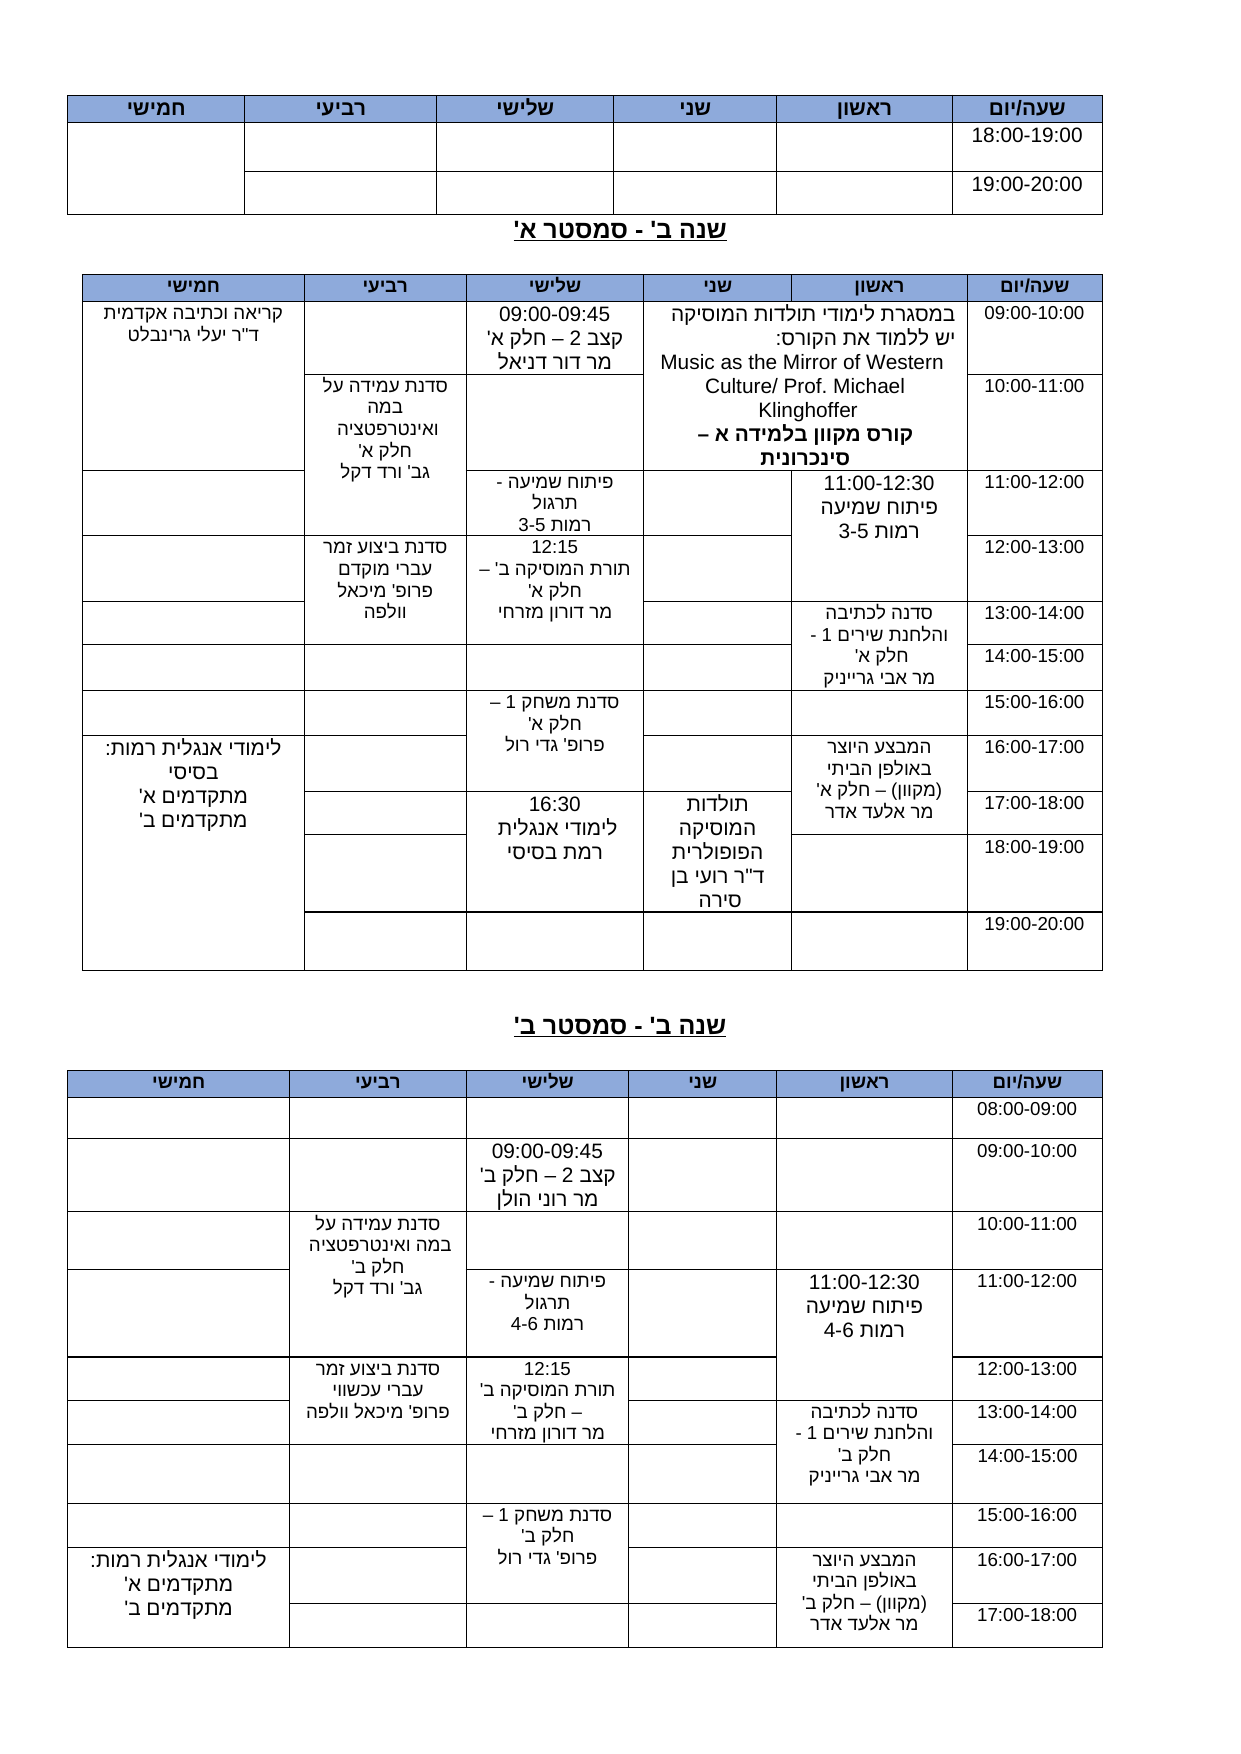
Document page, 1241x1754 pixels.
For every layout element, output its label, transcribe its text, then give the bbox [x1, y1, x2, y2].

table_cell [83, 691, 304, 735]
table_cell סדנת משחק 1 – חלק ב' פרופ' גדי רול [467, 1504, 628, 1603]
table_cell [467, 1445, 628, 1502]
table_cell [437, 123, 613, 171]
table_cell 19:00-20:00 [953, 172, 1102, 214]
table_header רביעי [290, 1071, 466, 1097]
table_cell [629, 1098, 776, 1138]
table_cell 14:00-15:00 [953, 1445, 1102, 1502]
table_cell [245, 123, 436, 171]
table_cell פיתוח שמיעה - תרגול רמות 3-5 [467, 471, 643, 535]
table_cell [68, 1270, 289, 1356]
table_cell [644, 913, 791, 969]
table_cell [83, 602, 304, 644]
table_cell 10:00-11:00 [953, 1212, 1102, 1269]
table_cell [83, 471, 304, 535]
table_header שלישי [437, 96, 613, 122]
table_cell 11:00-12:30 פיתוח שמיעה רמות 4-6 [777, 1270, 952, 1399]
table_cell 14:00-15:00 [968, 645, 1102, 690]
table_cell לימודי אנגלית רמות: מתקדמים א' מתקדמים ב' [68, 1548, 289, 1647]
table_header חמישי [68, 96, 244, 122]
table_header שני [629, 1071, 776, 1097]
table_header שני [614, 96, 776, 122]
table_cell המבצע היוצר באולפן הביתי (מקוון) – חלק ב' מר אלעד אדר [777, 1548, 952, 1647]
table_cell [644, 471, 791, 535]
table_cell [614, 172, 776, 214]
table_cell [305, 913, 466, 969]
table_cell 17:00-18:00 [968, 792, 1102, 834]
table_cell [290, 1445, 466, 1502]
table_cell 12:00-13:00 [968, 536, 1102, 601]
table_header חמישי [68, 1071, 289, 1097]
table_cell 15:00-16:00 [968, 691, 1102, 735]
table_cell 11:00-12:00 [953, 1270, 1102, 1356]
table_cell 15:00-16:00 [953, 1504, 1102, 1547]
subtitle שנה ב' - סמסטר ב' [106, 1011, 1134, 1040]
table_cell [305, 792, 466, 834]
table_cell 12:15 תורת המוסיקה ב' – חלק ב' מר דורון מזרחי [467, 1358, 628, 1444]
table_cell 09:00-09:45 קצב 2 – חלק א' מר דור דניאל [467, 302, 643, 374]
table_cell [467, 645, 643, 690]
table_cell לימודי אנגלית רמות: בסיסי מתקדמים א' מתקדמים ב' [83, 736, 304, 969]
table_cell [644, 536, 791, 601]
table_cell [629, 1445, 776, 1502]
table_cell [467, 1604, 628, 1647]
table_cell [644, 736, 791, 791]
table_cell 09:00-09:45 קצב 2 – חלק ב' מר רוני הולן [467, 1139, 628, 1211]
table_cell [467, 913, 643, 969]
table_header ראשון [792, 275, 967, 301]
table_cell 18:00-19:00 [968, 835, 1102, 911]
table_header ראשון [777, 96, 952, 122]
table_cell 18:00-19:00 [953, 123, 1102, 171]
table_cell 09:00-10:00 [968, 302, 1102, 374]
table_cell [68, 1212, 289, 1269]
table_cell [777, 1504, 952, 1547]
table_cell [629, 1212, 776, 1269]
table_header שעה/יום [953, 96, 1102, 122]
table_cell [792, 835, 967, 911]
table_cell 16:30 לימודי אנגלית רמת בסיסי [467, 792, 643, 911]
table_cell המבצע היוצר באולפן הביתי (מקוון) – חלק א' מר אלעד אדר [792, 736, 967, 834]
table_cell [68, 1445, 289, 1502]
table_cell סדנה לכתיבה והלחנת שירים 1 - חלק ב' מר אבי גרייניק [777, 1401, 952, 1502]
table_cell [68, 1358, 289, 1399]
table_header רביעי [245, 96, 436, 122]
table_cell [777, 1139, 952, 1211]
table_cell 17:00-18:00 [953, 1604, 1102, 1647]
table_cell [245, 172, 436, 214]
table_cell [467, 375, 643, 469]
table_cell [467, 1212, 628, 1269]
table_cell [290, 1139, 466, 1211]
table_cell [68, 1401, 289, 1444]
table_cell 16:00-17:00 [953, 1548, 1102, 1603]
table_cell [68, 1098, 289, 1138]
table_cell 08:00-09:00 [953, 1098, 1102, 1138]
table_header שעה/יום [968, 275, 1102, 301]
table_cell 11:00-12:00 [968, 471, 1102, 535]
table_cell סדנה לכתיבה והלחנת שירים 1 - חלק א' מר אבי גרייניק [792, 602, 967, 690]
table_cell [792, 691, 967, 735]
table_cell 13:00-14:00 [953, 1401, 1102, 1444]
table_cell [777, 172, 952, 214]
table_header שלישי [467, 275, 643, 301]
table_cell סדנת עמידה על במה ואינטרפטציה חלק ב' גב' ורד דקל [290, 1212, 466, 1356]
table_cell סדנת עמידה על במה ואינטרפטציה חלק א' גב' ורד דקל [305, 375, 466, 535]
table_cell [68, 1504, 289, 1547]
table_cell [644, 691, 791, 735]
table_cell תולדות המוסיקה הפופולרית ד"ר רועי בן סירה [644, 792, 791, 911]
table_cell [290, 1548, 466, 1603]
table_cell [83, 645, 304, 690]
table_cell [777, 1212, 952, 1269]
table_cell במסגרת לימודי תולדות המוסיקה יש ללמוד את הקורס: Music as the Mirror of Western Culture/ Prof. Michael Klinghoffer קורס מקוון בלמידה א – סינכרונית [644, 302, 967, 469]
subtitle שנה ב' - סמסטר א' [106, 215, 1134, 243]
table_cell קריאה וכתיבה אקדמית ד"ר יעלי גרינבלט [83, 302, 304, 469]
table_header רביעי [305, 275, 466, 301]
table_cell [629, 1139, 776, 1211]
table_cell [467, 1098, 628, 1138]
table_cell סדנת ביצוע זמר עברי מוקדם פרופ' מיכאל וולפה [305, 536, 466, 644]
table_cell 11:00-12:30 פיתוח שמיעה רמות 3-5 [792, 471, 967, 601]
table_cell [614, 123, 776, 171]
table_cell [792, 913, 967, 969]
table_cell [629, 1604, 776, 1647]
table_cell [629, 1504, 776, 1547]
table_cell [437, 172, 613, 214]
table_header שעה/יום [953, 1071, 1102, 1097]
table_cell 19:00-20:00 [968, 913, 1102, 969]
table_cell [777, 1098, 952, 1138]
table_cell 16:00-17:00 [968, 736, 1102, 791]
table_cell [629, 1548, 776, 1603]
table_header שלישי [467, 1071, 628, 1097]
table_cell סדנת משחק 1 – חלק א' פרופ' גדי רול [467, 691, 643, 791]
table_cell [290, 1504, 466, 1547]
table_cell [629, 1358, 776, 1399]
table_cell [305, 302, 466, 374]
table_cell [83, 536, 304, 601]
table_cell 09:00-10:00 [953, 1139, 1102, 1211]
table_cell [644, 645, 791, 690]
table_cell פיתוח שמיעה - תרגול רמות 4-6 [467, 1270, 628, 1356]
table_cell [644, 602, 791, 644]
table_cell סדנת ביצוע זמר עברי עכשווי פרופ' מיכאל וולפה [290, 1358, 466, 1444]
table_cell [777, 123, 952, 171]
table_cell 13:00-14:00 [968, 602, 1102, 644]
table_cell [629, 1401, 776, 1444]
table_cell 12:00-13:00 [953, 1358, 1102, 1399]
table_header ראשון [777, 1071, 952, 1097]
table_cell [290, 1098, 466, 1138]
table_cell 12:15 תורת המוסיקה ב' – חלק א' מר דורון מזרחי [467, 536, 643, 644]
table_cell [305, 645, 466, 690]
table_header שני [644, 275, 791, 301]
table_header חמישי [83, 275, 304, 301]
table_cell 10:00-11:00 [968, 375, 1102, 469]
table_cell [629, 1270, 776, 1356]
table_cell [290, 1604, 466, 1647]
table_cell [305, 691, 466, 735]
table_cell [68, 1139, 289, 1211]
table_cell [305, 736, 466, 791]
table_cell [305, 835, 466, 911]
